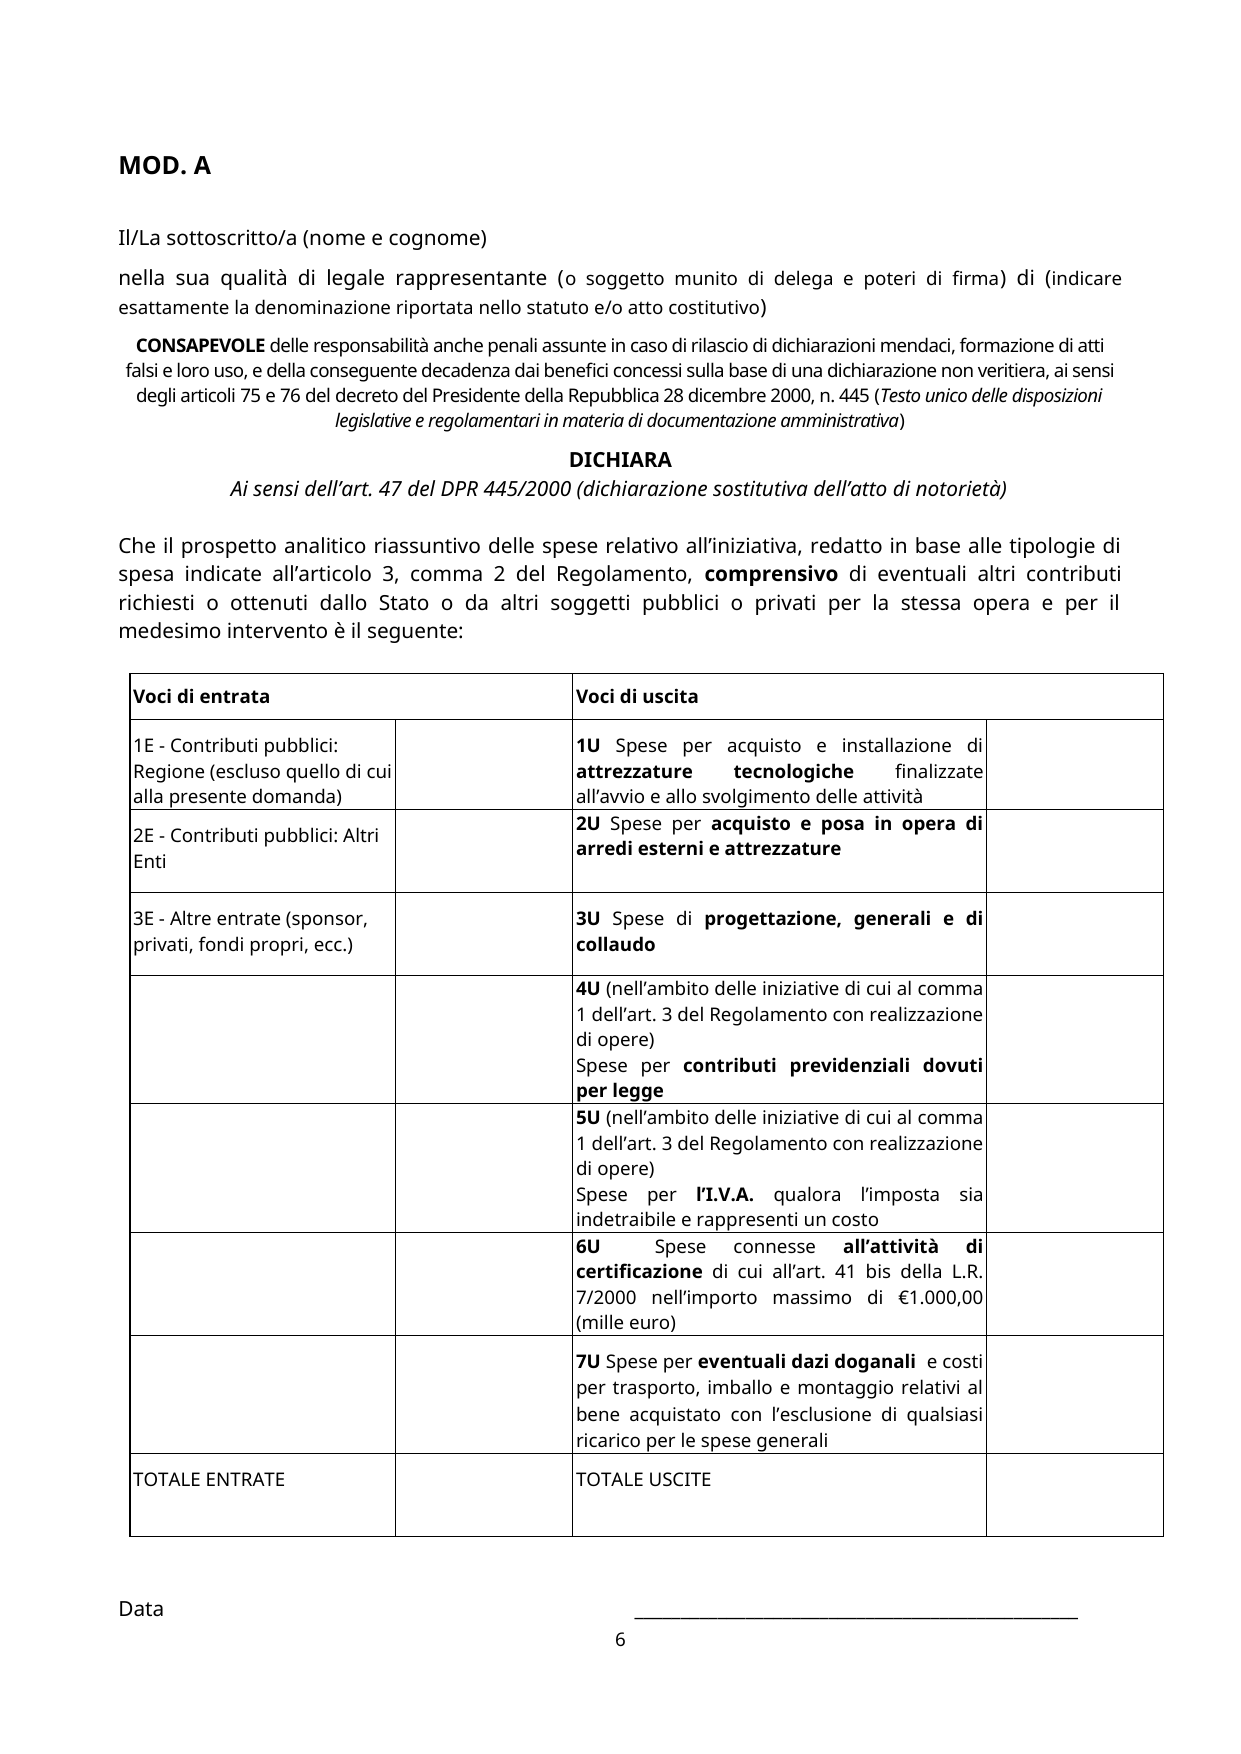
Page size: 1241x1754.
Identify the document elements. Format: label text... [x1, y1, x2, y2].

table_cell [987, 1454, 1163, 1536]
table_cell 6U Spese connesse all’attività di certificazione di cui all’art. 41 bis della L.R. 7/2000 nell’importo massimo di €1.000,00 (mille euro) [573, 1233, 986, 1335]
text Il/La sottoscritto/a (nome e cognome) [118, 223, 1122, 251]
table_cell 5U (nell’ambito delle iniziative di cui al comma 1 dell’art. 3 del Regolamento con realizzazione di opere) Spese per l’I.V.A. qualora l’imposta sia indetraibile e rappresenti un costo [573, 1104, 986, 1232]
text CONSAPEVOLE delle responsabilità anche penali assunte in caso di rilascio di dichiarazioni mendaci, formazione di atti falsi e loro uso, e della conseguente decadenza dai benefici concessi sulla base di una dichiarazione non veritiera, ai sensi degli articoli 75 e 76 del decreto del Presidente della Repubblica 28 dicembre 2000, n. 445 (Testo unico delle disposizioni legislative e regolamentari in materia di documentazione amministrativa) [118, 333, 1122, 433]
table_cell 2U Spese per acquisto e posa in opera di arredi esterni e attrezzature [573, 810, 986, 892]
table_cell [987, 893, 1163, 974]
table_cell [396, 810, 572, 892]
table_cell 3E - Altre entrate (sponsor, privati, fondi propri, ecc.) [131, 893, 395, 974]
table_cell [131, 1104, 395, 1232]
text MOD. A [118, 148, 1122, 182]
table_cell 1E - Contributi pubblici: Regione (escluso quello di cui alla presente domanda) [131, 720, 395, 809]
table_cell [987, 1336, 1163, 1453]
table_cell [131, 976, 395, 1103]
text Ai sensi dell’art. 47 del DPR 445/2000 (dichiarazione sostitutiva dell’atto di notorietà) [118, 474, 1122, 502]
table_cell [396, 720, 572, 809]
table_cell [396, 1233, 572, 1335]
table_cell [396, 893, 572, 974]
table_cell 7U Spese per eventuali dazi doganali e costi per trasporto, imballo e montaggio relativi al bene acquistato con l’esclusione di qualsiasi ricarico per le spese generali [573, 1336, 986, 1453]
table_cell TOTALE USCITE [573, 1454, 986, 1536]
text nella sua qualità di legale rappresentante (o soggetto munito di delega e poteri di firma) di (indicare esattamente la denominazione riportata nello statuto e/o atto costitutivo) [118, 263, 1122, 320]
table_cell TOTALE ENTRATE [131, 1454, 395, 1536]
text DICHIARA [118, 445, 1122, 474]
table_cell 1U Spese per acquisto e installazione di attrezzature tecnologiche finalizzate all’avvio e allo svolgimento delle attività [573, 720, 986, 809]
table_cell [396, 1336, 572, 1453]
table_cell [396, 1104, 572, 1232]
table_cell 3U Spese di progettazione, generali e di collaudo [573, 893, 986, 974]
table_cell [987, 1233, 1163, 1335]
text Che il prospetto analitico riassuntivo delle spese relativo all’iniziativa, redatto in base alle tipologie di spesa indicate all’articolo 3, comma 2 del Regolamento, comprensivo di eventuali altri contributi richiesti o ottenuti dallo Stato o da altri soggetti pubblici o privati per la stessa opera e per il medesimo intervento è il seguente: [118, 531, 1122, 644]
table_cell 4U (nell’ambito delle iniziative di cui al comma 1 dell’art. 3 del Regolamento con realizzazione di opere) Spese per contributi previdenziali dovuti per legge [573, 976, 986, 1103]
table_cell [396, 1454, 572, 1536]
text Data ________________________________________________ [118, 1594, 1122, 1622]
table_cell [396, 976, 572, 1103]
table_header Voci di uscita [573, 674, 1163, 719]
table_cell [987, 1104, 1163, 1232]
table_cell [987, 810, 1163, 892]
table_header Voci di entrata [131, 674, 572, 719]
table_cell [131, 1233, 395, 1335]
table_cell 2E - Contributi pubblici: Altri Enti [131, 810, 395, 892]
table_cell [131, 1336, 395, 1453]
table_cell [987, 720, 1163, 809]
table_cell [987, 976, 1163, 1103]
